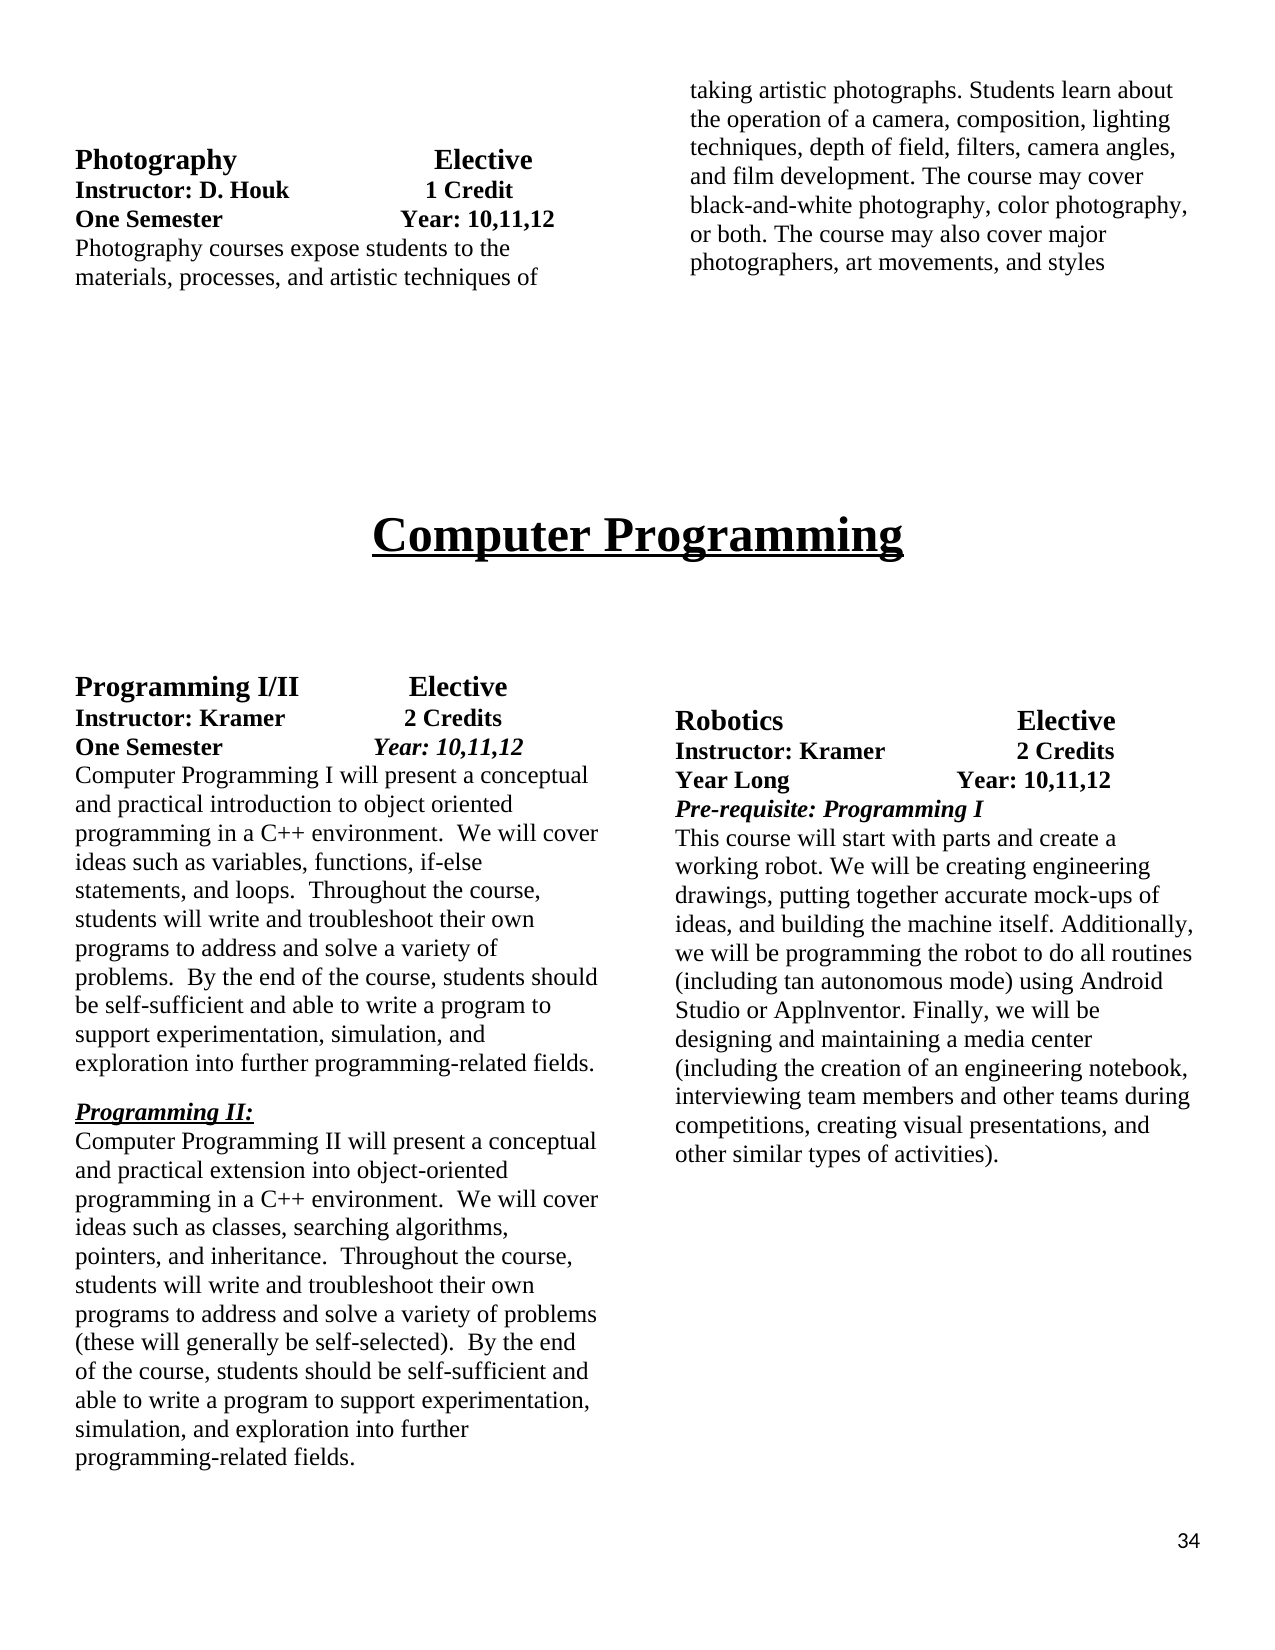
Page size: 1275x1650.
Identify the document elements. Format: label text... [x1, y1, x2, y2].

text Photography Elective [75, 142, 585, 176]
text Programming I/II Elective [75, 669, 600, 703]
text Year Long Year: 10,11,12 [675, 765, 1200, 794]
text Instructor: Kramer 2 Credits [675, 736, 1200, 765]
text One Semester Year: 10,11,12 [75, 204, 585, 233]
text One Semester Year: 10,11,12 [75, 732, 600, 760]
text Programming II: [75, 1097, 600, 1126]
text Computer Programming II will present a conceptual and practical extension into object-oriented programming in a C++ environment. We will cover ideas such as classes, searching algorithms, pointers, and inheritance. Throughout the course, students will write and troubleshoot their own programs to address and solve a variety of problems (these will generally be self-selected). By the end of the course, students should be self-sufficient and able to write a program to support experimentation, simulation, and exploration into further programming-related fields. [75, 1126, 600, 1471]
text Instructor: Kramer 2 Credits [75, 703, 600, 732]
text Computer Programming [75, 505, 1200, 562]
text Instructor: D. Houk 1 Credit [75, 176, 585, 204]
text Computer Programming I will present a conceptual and practical introduction to object oriented programming in a C++ environment. We will cover ideas such as variables, functions, if-else statements, and loops. Throughout the course, students will write and troubleshoot their own programs to address and solve a variety of problems. By the end of the course, students should be self-sufficient and able to write a program to support experimentation, simulation, and exploration into further programming-related fields. [75, 760, 600, 1077]
text Robotics Elective [675, 703, 1200, 736]
text Photography courses expose students to the materials, processes, and artistic techniques of taking artistic photographs. Students learn about the operation of a camera, composition, lighting techniques, depth of field, filters, camera angles, and film development. The course may cover black-and-white photography, color photography, or both. The course may also cover major photographers, art movements, and styles [75, 233, 585, 291]
text Pre-requisite: Programming I [675, 794, 1200, 823]
text Photography courses expose students to the materials, processes, and artistic techniques of taking artistic photographs. Students learn about the operation of a camera, composition, lighting techniques, depth of field, filters, camera angles, and film development. The course may cover black-and-white photography, color photography, or both. The course may also cover major photographers, art movements, and styles [690, 75, 1200, 276]
text This course will start with parts and create a working robot. We will be creating engineering drawings, putting together accurate mock-ups of ideas, and building the machine itself. Additionally, we will be programming the robot to do all routines (including tan autonomous mode) using Android Studio or Applnventor. Finally, we will be designing and maintaining a media center (including the creation of an engineering notebook, interviewing team members and other teams during competitions, creating visual presentations, and other similar types of activities). [675, 823, 1200, 1168]
